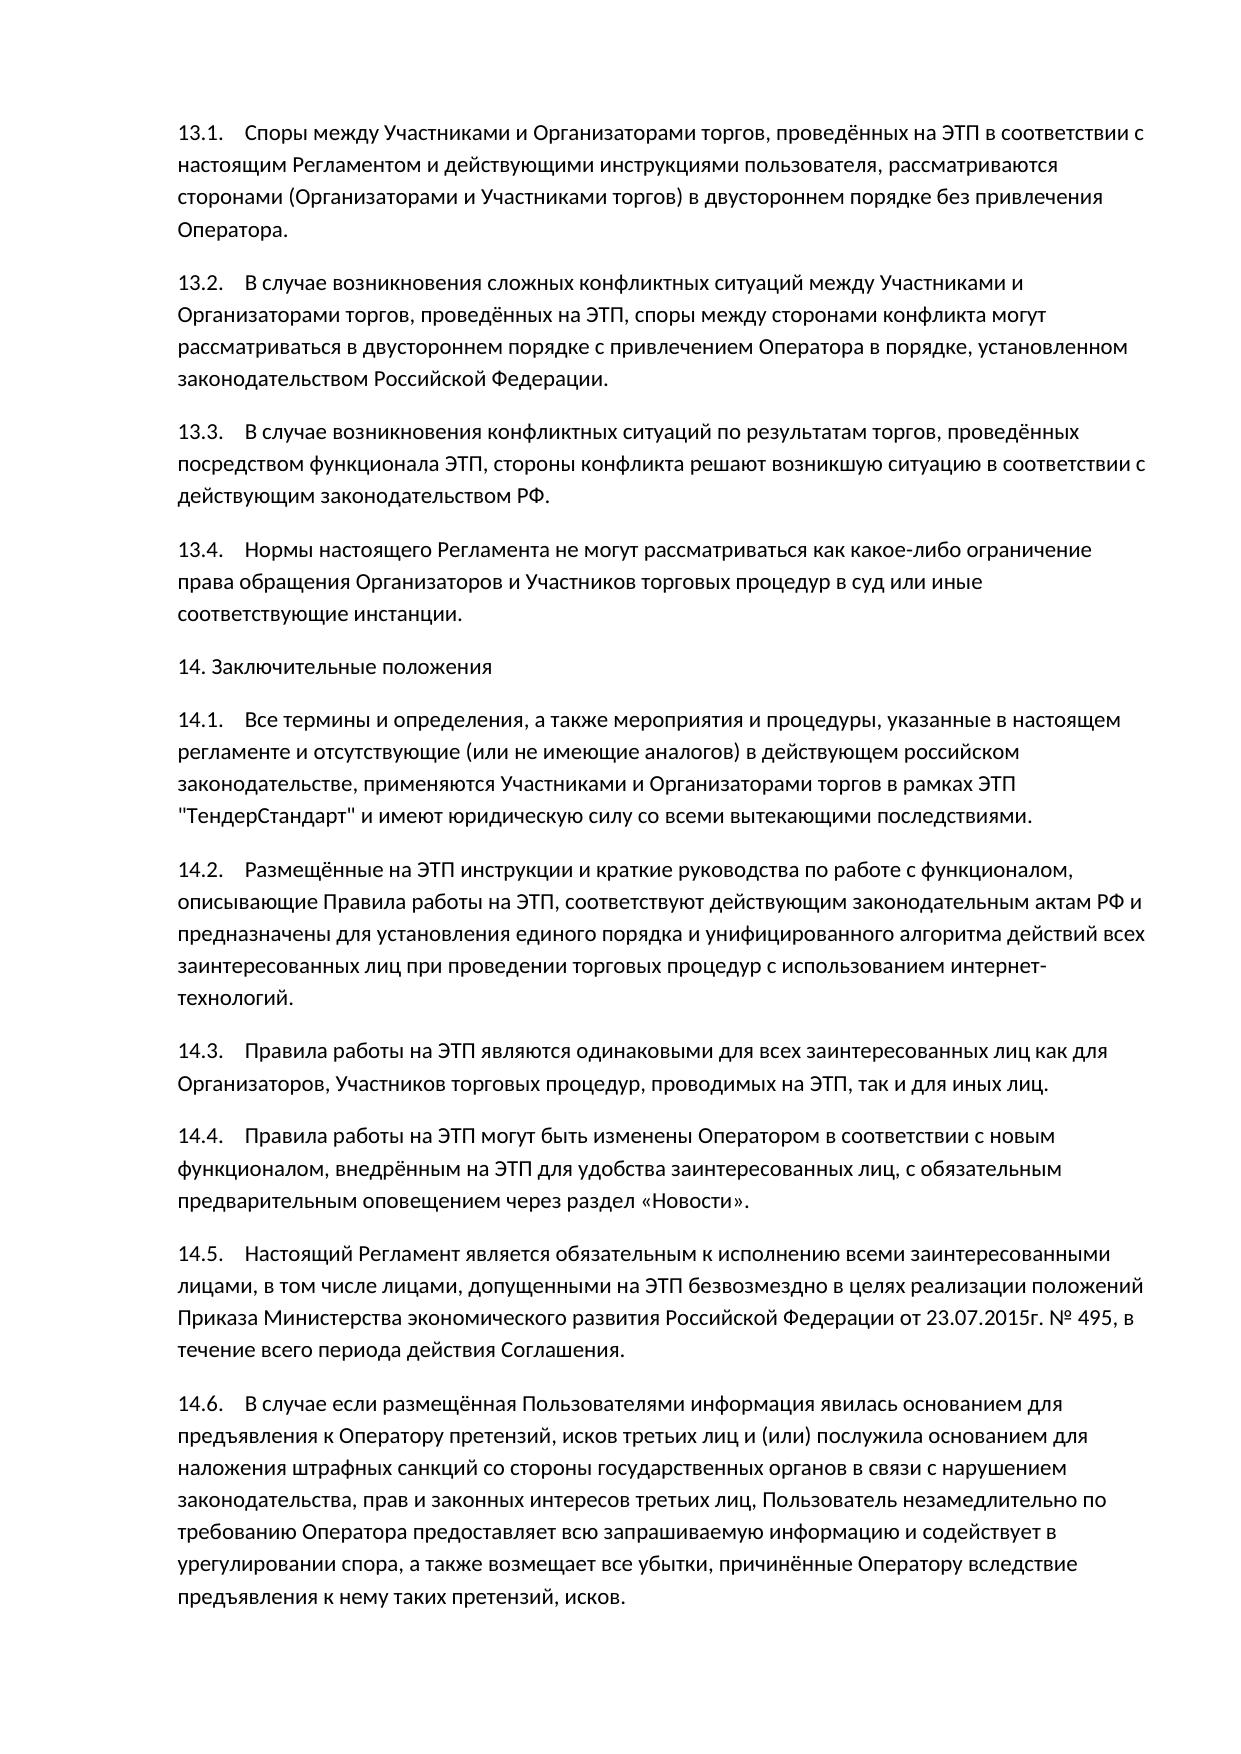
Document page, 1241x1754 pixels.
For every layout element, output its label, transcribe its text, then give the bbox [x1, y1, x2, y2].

text 14.6. В случае если размещённая Пользователями информация явилась основанием для предъявления к Оператору претензий, исков третьих лиц и (или) послужила основанием для наложения штрафных санкций со стороны государственных органов в связи с нарушением законодательства, прав и законных интересов третьих лиц, Пользователь незамедлительно по требованию Оператора предоставляет всю запрашиваемую информацию и содействует в урегулировании спора, а также возмещает все убытки, причинённые Оператору вследствие предъявления к нему таких претензий, исков. [177, 1389, 1152, 1610]
text 14.1. Все термины и определения, а также мероприятия и процедуры, указанные в настоящем регламенте и отсутствующие (или не имеющие аналогов) в действующем российском законодательстве, применяются Участниками и Организаторами торгов в рамках ЭТП "ТендерСтандарт" и имеют юридическую силу со всеми вытекающими последствиями. [177, 705, 1152, 830]
text 14.4. Правила работы на ЭТП могут быть изменены Оператором в соответствии с новым функционалом, внедрённым на ЭТП для удобства заинтересованных лиц, с обязательным предварительным оповещением через раздел «Новости». [177, 1122, 1152, 1214]
text 14.5. Настоящий Регламент является обязательным к исполнению всеми заинтересованными лицами, в том числе лицами, допущенными на ЭТП безвозмездно в целях реализации положений Приказа Министерства экономического развития Российской Федерации от 23.07.2015г. № 495, в течение всего периода действия Соглашения. [177, 1239, 1152, 1364]
text 14. Заключительные положения [177, 652, 1152, 680]
text 14.2. Размещённые на ЭТП инструкции и краткие руководства по работе с функционалом, описывающие Правила работы на ЭТП, соответствуют действующим законодательным актам РФ и предназначены для установления единого порядка и унифицированного алгоритма действий всех заинтересованных лиц при проведении торговых процедур с использованием интернет-технологий. [177, 855, 1152, 1011]
text 13.3. В случае возникновения конфликтных ситуаций по результатам торгов, проведённых посредством функционала ЭТП, стороны конфликта решают возникшую ситуацию в соответствии с действующим законодательством РФ. [177, 417, 1152, 510]
text 14.3. Правила работы на ЭТП являются одинаковыми для всех заинтересованных лиц как для Организаторов, Участников торговых процедур, проводимых на ЭТП, так и для иных лиц. [177, 1036, 1152, 1097]
text 13.2. В случае возникновения сложных конфликтных ситуаций между Участниками и Организаторами торгов, проведённых на ЭТП, споры между сторонами конфликта могут рассматриваться в двустороннем порядке с привлечением Оператора в порядке, установленном законодательством Российской Федерации. [177, 268, 1152, 392]
text 13.1. Споры между Участниками и Организаторами торгов, проведённых на ЭТП в соответствии с настоящим Регламентом и действующими инструкциями пользователя, рассматриваются сторонами (Организаторами и Участниками торгов) в двустороннем порядке без привлечения Оператора. [177, 118, 1152, 243]
text 13.4. Нормы настоящего Регламента не могут рассматриваться как какое-либо ограничение права обращения Организаторов и Участников торговых процедур в суд или иные соответствующие инстанции. [177, 535, 1152, 627]
